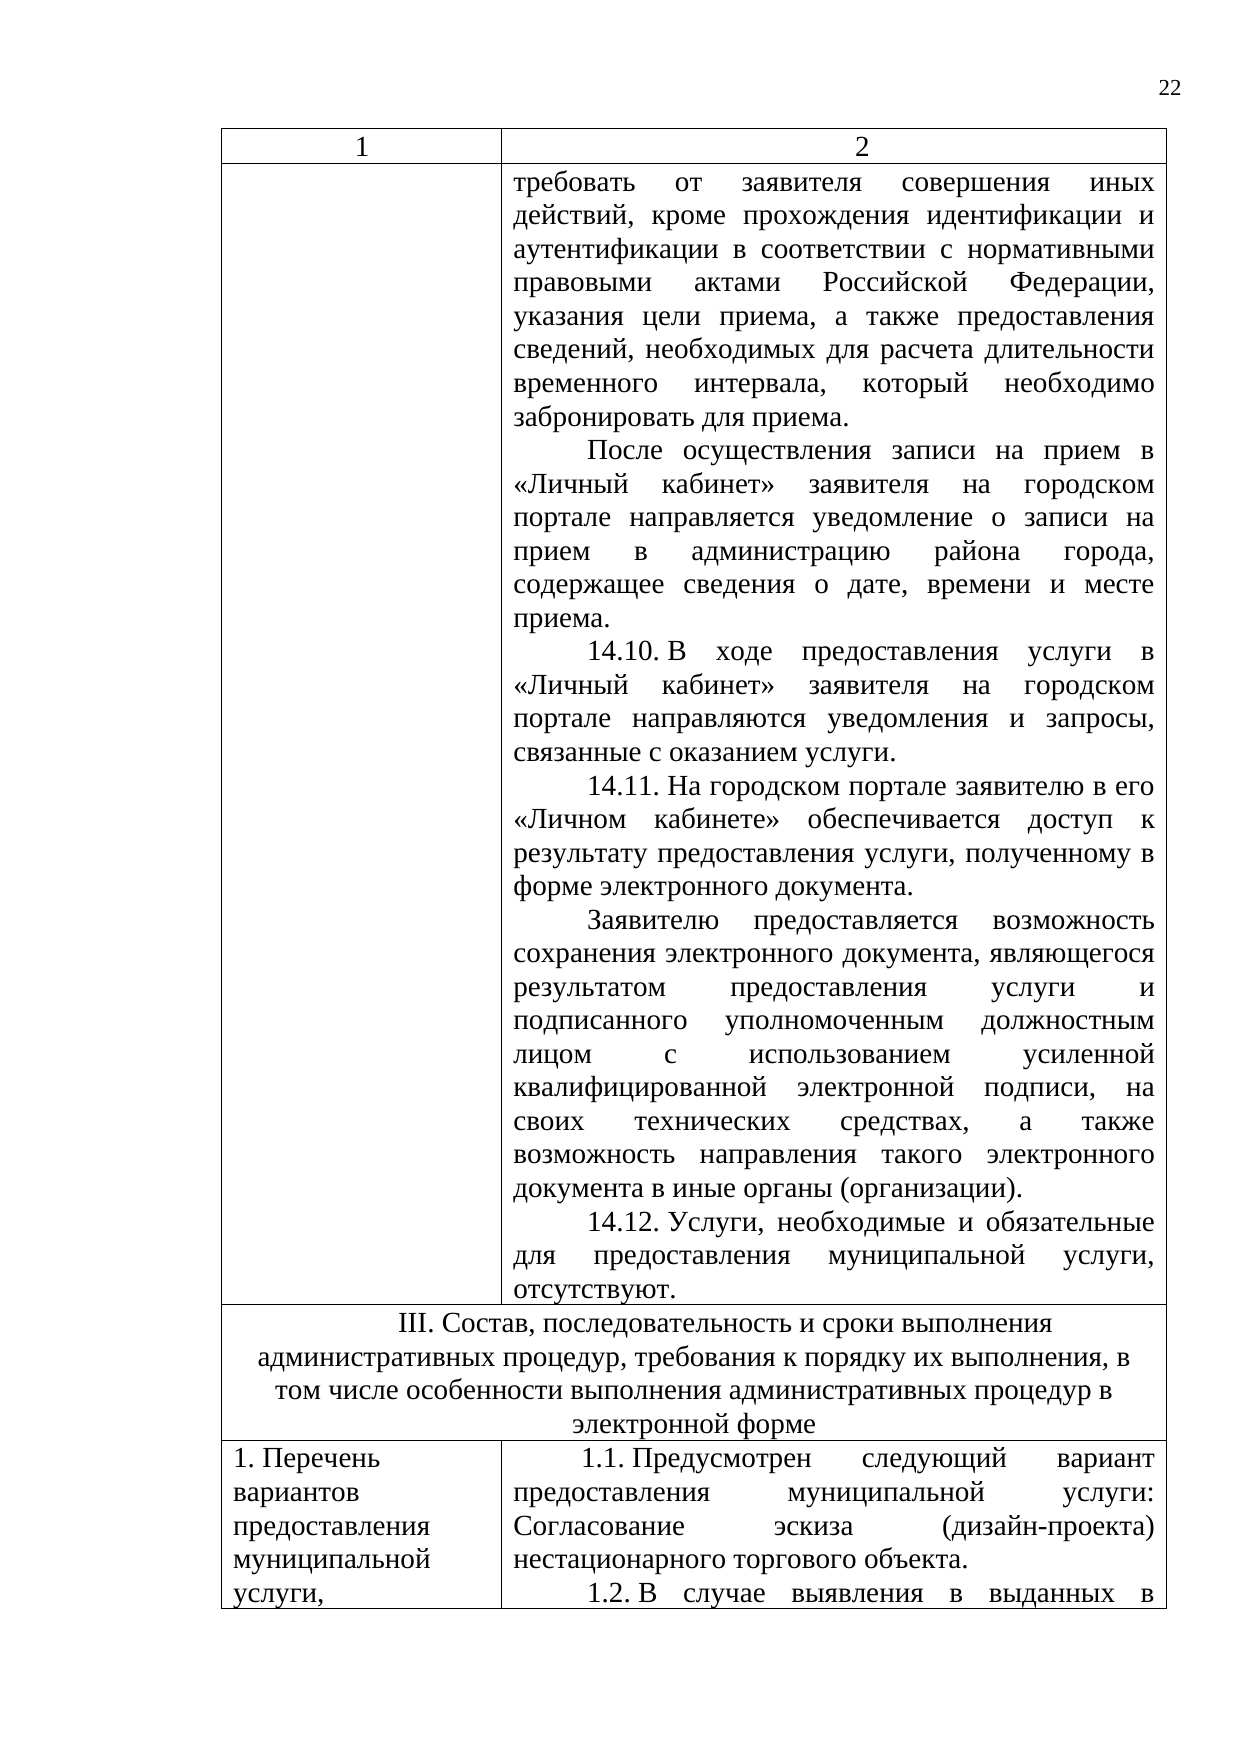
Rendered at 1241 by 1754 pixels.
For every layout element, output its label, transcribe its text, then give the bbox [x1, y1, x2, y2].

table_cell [502, 1441, 1166, 1608]
table_header 2 [502, 129, 1166, 163]
table_cell III. Состав, последовательность и сроки выполнения административных процедур, требования к порядку их выполнения, в том числе особенности выполнения административных процедур в электронной форме [222, 1305, 1166, 1439]
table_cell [222, 1441, 501, 1608]
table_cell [502, 164, 1166, 1304]
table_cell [222, 164, 501, 1304]
table_header 1 [222, 129, 501, 163]
